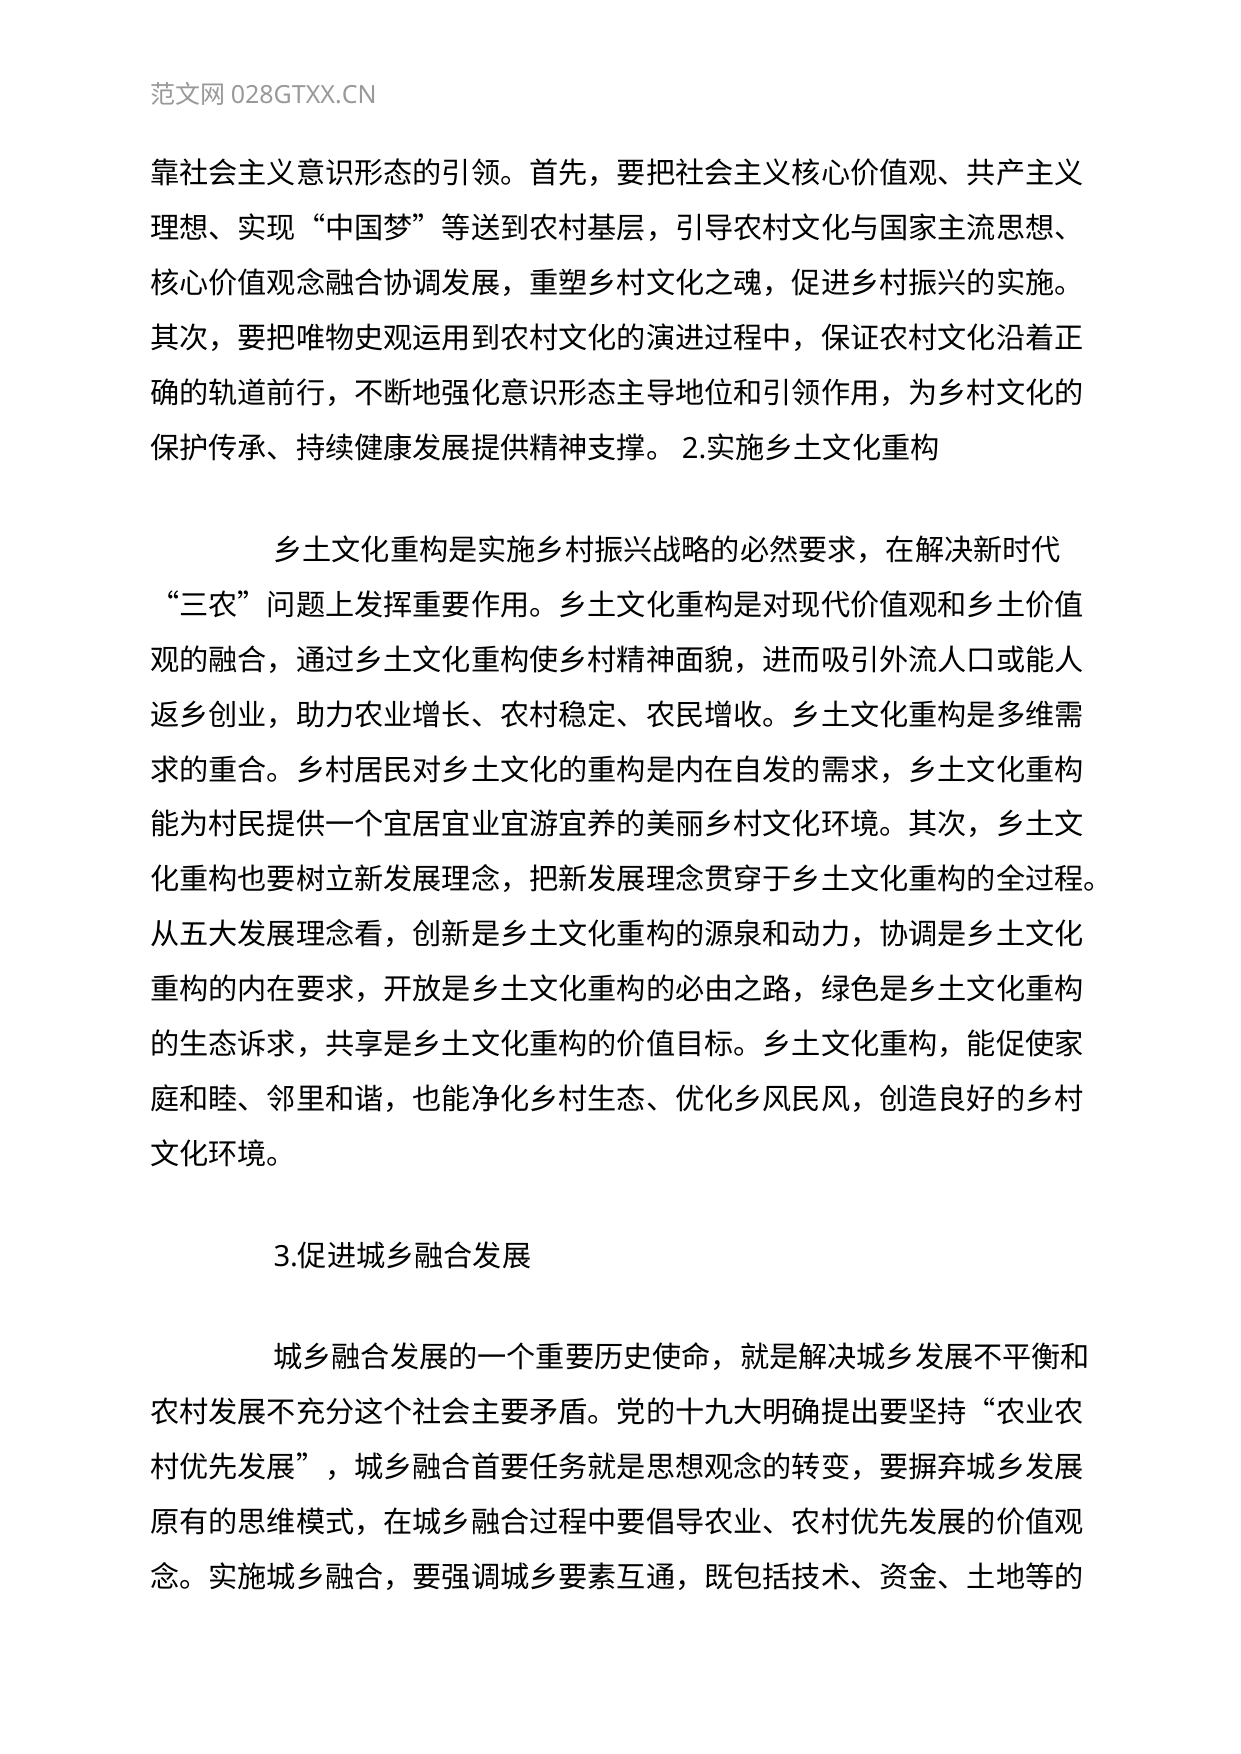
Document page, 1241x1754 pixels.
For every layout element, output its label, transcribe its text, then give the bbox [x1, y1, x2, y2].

text 乡土文化重构是实施乡村振兴战略的必然要求，在解决新时代“三农”问题上发挥重要作用。乡土文化重构是对现代价值观和乡土价值观的融合，通过乡土文化重构使乡村精神面貌，进而吸引外流人口或能人返乡创业，助力农业增长、农村稳定、农民增收。乡土文化重构是多维需求的重合。乡村居民对乡土文化的重构是内在自发的需求，乡土文化重构能为村民提供一个宜居宜业宜游宜养的美丽乡村文化环境。其次，乡土文化重构也要树立新发展理念，把新发展理念贯穿于乡土文化重构的全过程。从五大发展理念看，创新是乡土文化重构的源泉和动力，协调是乡土文化重构的内在要求，开放是乡土文化重构的必由之路，绿色是乡土文化重构的生态诉求，共享是乡土文化重构的价值目标。乡土文化重构，能促使家庭和睦、邻里和谐，也能净化乡村生态、优化乡风民风，创造良好的乡村文化环境。 [150, 526, 1090, 1173]
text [150, 1334, 1090, 1596]
text 3.促进城乡融合发展 [150, 1232, 1090, 1274]
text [150, 150, 1090, 467]
